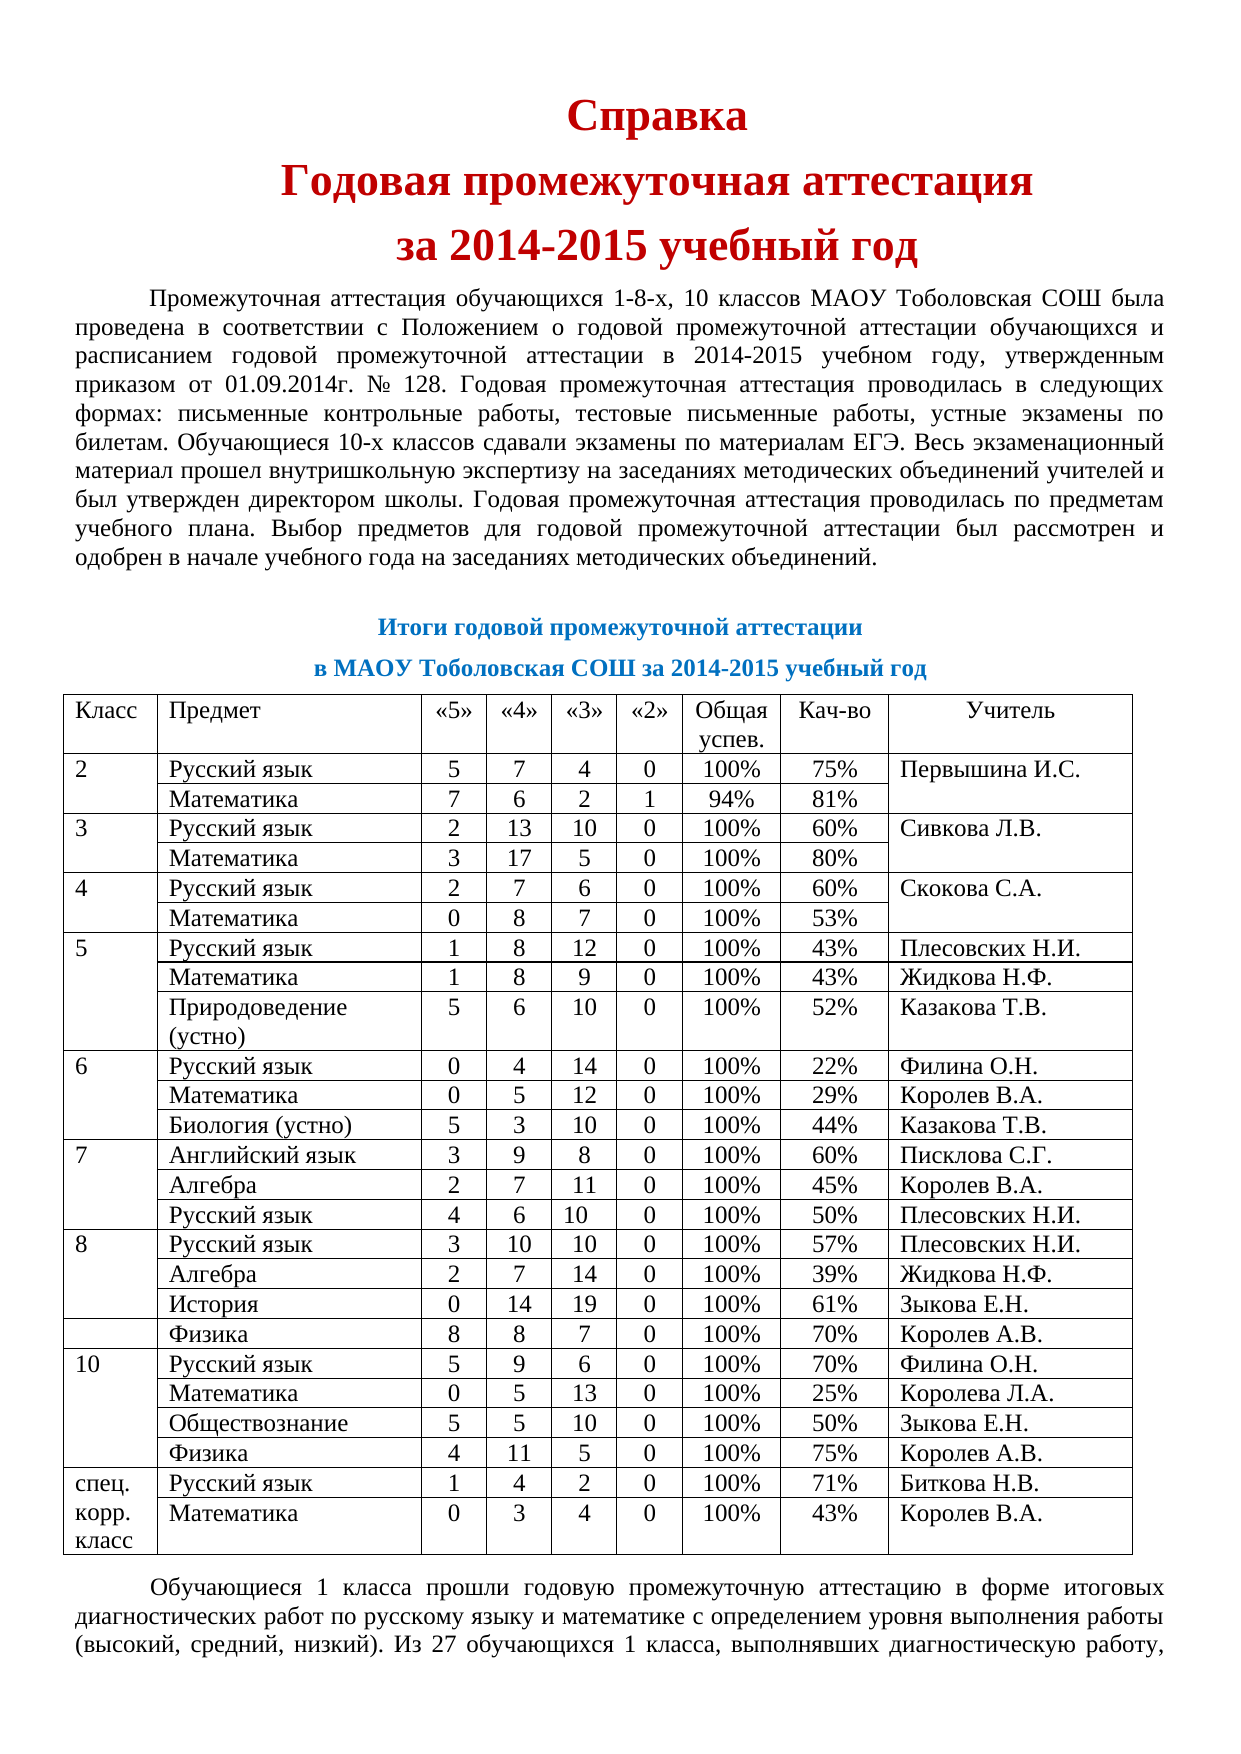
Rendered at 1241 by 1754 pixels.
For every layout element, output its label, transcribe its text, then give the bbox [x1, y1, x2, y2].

table_cell 0 [422, 903, 486, 932]
table_cell 3 [64, 814, 157, 872]
table_cell Природоведение (устно) [158, 992, 421, 1050]
table_cell 53% [781, 903, 888, 932]
table_cell Казакова Т.В. [889, 1110, 1132, 1139]
table_cell Биткова Н.В. [889, 1468, 1132, 1497]
text Годовая промежуточная аттестация [75, 153, 1165, 205]
table_cell 12 [552, 933, 616, 961]
table_cell Математика [158, 903, 421, 932]
table_cell [64, 1319, 157, 1348]
table_cell Русский язык [158, 933, 421, 961]
table_cell Королев А.В. [889, 1438, 1132, 1467]
table_cell 0 [617, 1051, 682, 1079]
table_cell 9 [552, 963, 616, 991]
table_cell 100% [683, 814, 780, 842]
table_cell 7 [487, 754, 551, 783]
table_header Учитель [889, 695, 1132, 753]
table_cell 0 [617, 873, 682, 902]
table_cell 0 [422, 1289, 486, 1318]
table_cell 70% [781, 1349, 888, 1377]
table_header «5» [422, 695, 486, 753]
table_cell Обществознание [158, 1408, 421, 1437]
text Справка [75, 87, 1165, 140]
table_cell 100% [683, 1230, 780, 1258]
table_cell Плесовских Н.И. [889, 1200, 1132, 1228]
table_cell 2 [422, 873, 486, 902]
table_cell 0 [617, 1259, 682, 1288]
text в МАОУ Тоболовская СОШ за 2014-2015 учебный год [75, 653, 1165, 682]
table_cell 100% [683, 1468, 780, 1497]
table_cell 10 [552, 1408, 616, 1437]
table_cell 13 [487, 814, 551, 842]
table_header Предмет [158, 695, 421, 753]
table_cell 8 [487, 933, 551, 961]
table_cell 9 [487, 1349, 551, 1377]
table_cell 0 [617, 1170, 682, 1199]
table_cell 17 [487, 843, 551, 872]
table_cell 4 [422, 1200, 486, 1228]
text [75, 1572, 1165, 1658]
table_cell 100% [683, 1140, 780, 1169]
table_cell Математика [158, 963, 421, 991]
table_cell 8 [422, 1319, 486, 1348]
table_cell 0 [617, 1349, 682, 1377]
table_cell Королева Л.А. [889, 1379, 1132, 1407]
table_cell 0 [617, 1319, 682, 1348]
table_cell 5 [422, 992, 486, 1050]
table_cell 60% [781, 814, 888, 842]
table_cell Плесовских Н.И. [889, 933, 1132, 961]
table_header Класс [64, 695, 157, 753]
table_cell 0 [617, 1438, 682, 1467]
table_cell 1 [422, 963, 486, 991]
table_cell 0 [617, 903, 682, 932]
table_cell 3 [487, 1498, 551, 1554]
table_cell 4 [487, 1051, 551, 1079]
table_cell Королев В.А. [889, 1170, 1132, 1199]
table_cell 10 [64, 1349, 157, 1467]
table_cell 100% [683, 1259, 780, 1288]
table_cell 100% [683, 1289, 780, 1318]
table_cell Биология (устно) [158, 1110, 421, 1139]
table_cell 7 [552, 1319, 616, 1348]
table_cell 4 [487, 1468, 551, 1497]
table_cell Писклова С.Г. [889, 1140, 1132, 1169]
table_cell 100% [683, 1319, 780, 1348]
table_cell Русский язык [158, 1349, 421, 1377]
table_cell Математика [158, 784, 421, 812]
table_cell 4 [64, 873, 157, 932]
table_cell 94% [683, 784, 780, 812]
table_cell 22% [781, 1051, 888, 1079]
table_header Кач-во [781, 695, 888, 753]
table_cell 100% [683, 1200, 780, 1228]
table_cell 2 [422, 1170, 486, 1199]
table_cell 3 [422, 843, 486, 872]
table_cell 3 [422, 1230, 486, 1258]
table_cell Казакова Т.В. [889, 992, 1132, 1050]
table_cell 0 [617, 1408, 682, 1437]
table_cell 0 [617, 1081, 682, 1109]
table_cell Математика [158, 1498, 421, 1554]
table_cell 5 [487, 1379, 551, 1407]
table_cell Русский язык [158, 754, 421, 783]
table_cell 10 [487, 1230, 551, 1258]
table_cell 7 [487, 873, 551, 902]
table_cell 0 [422, 1379, 486, 1407]
table_cell 71% [781, 1468, 888, 1497]
table_cell Русский язык [158, 1230, 421, 1258]
table_cell 14 [552, 1259, 616, 1288]
table_cell 52% [781, 992, 888, 1050]
table_cell 3 [487, 1110, 551, 1139]
text за 2014-2015 учебный год [75, 218, 1165, 271]
table_cell 2 [422, 814, 486, 842]
table_cell Сивкова Л.В. [889, 814, 1132, 872]
table_cell 4 [552, 1498, 616, 1554]
table_cell Математика [158, 843, 421, 872]
table_cell 11 [487, 1438, 551, 1467]
table_cell Жидкова Н.Ф. [889, 1259, 1132, 1288]
table_cell 45% [781, 1170, 888, 1199]
table_cell Жидкова Н.Ф. [889, 963, 1132, 991]
table_cell 100% [683, 903, 780, 932]
table_cell Физика [158, 1438, 421, 1467]
table_cell 0 [617, 1110, 682, 1139]
table_cell 2 [64, 754, 157, 812]
table_cell 8 [487, 963, 551, 991]
table_cell 60% [781, 873, 888, 902]
table_cell 0 [617, 843, 682, 872]
table_cell 100% [683, 992, 780, 1050]
table_cell Русский язык [158, 873, 421, 902]
table_cell 7 [552, 903, 616, 932]
table_cell 6 [487, 1200, 551, 1228]
table_cell 5 [422, 1110, 486, 1139]
table_cell Математика [158, 1379, 421, 1407]
table_cell 100% [683, 1349, 780, 1377]
table_cell 100% [683, 1081, 780, 1109]
table_cell 5 [64, 933, 157, 1050]
table_cell 13 [552, 1379, 616, 1407]
table_cell Русский язык [158, 1468, 421, 1497]
table_cell 100% [683, 1408, 780, 1437]
table_cell 1 [617, 784, 682, 812]
table_cell 70% [781, 1319, 888, 1348]
table_cell 100% [683, 754, 780, 783]
table_cell 5 [487, 1081, 551, 1109]
table_cell Физика [158, 1319, 421, 1348]
table_cell 29% [781, 1081, 888, 1109]
table_cell 0 [617, 1289, 682, 1318]
table_header «2» [617, 695, 682, 753]
table_cell История [158, 1289, 421, 1318]
table_cell 0 [617, 992, 682, 1050]
table_cell 60% [781, 1140, 888, 1169]
table_cell 0 [617, 963, 682, 991]
table_cell 0 [422, 1051, 486, 1079]
table_cell 6 [487, 992, 551, 1050]
table_cell 100% [683, 1051, 780, 1079]
table_cell 4 [422, 1438, 486, 1467]
table_cell 12 [552, 1081, 616, 1109]
table_header Общая успев. [683, 695, 780, 753]
table_cell 1 [422, 933, 486, 961]
table_cell 2 [552, 1468, 616, 1497]
table_cell 50% [781, 1200, 888, 1228]
table_cell 100% [683, 963, 780, 991]
table_cell 61% [781, 1289, 888, 1318]
table_cell 0 [617, 1230, 682, 1258]
table_cell 14 [552, 1051, 616, 1079]
table_cell 1 [422, 1468, 486, 1497]
table_cell 6 [64, 1051, 157, 1139]
table_cell Зыкова Е.Н. [889, 1289, 1132, 1318]
table_cell 5 [552, 1438, 616, 1467]
table_cell Математика [158, 1081, 421, 1109]
table_cell 9 [487, 1140, 551, 1169]
table_cell 0 [422, 1498, 486, 1554]
table_cell спец. корр. класс [64, 1468, 157, 1554]
table_cell 0 [617, 1468, 682, 1497]
table_cell 6 [552, 1349, 616, 1377]
table_cell Плесовских Н.И. [889, 1230, 1132, 1258]
table_cell 100% [683, 873, 780, 902]
table_cell 5 [422, 1408, 486, 1437]
table_cell Алгебра [158, 1170, 421, 1199]
table_cell 100% [683, 933, 780, 961]
table_cell 7 [487, 1170, 551, 1199]
table_cell 5 [552, 843, 616, 872]
table_header «3» [552, 695, 616, 753]
table_cell Первышина И.С. [889, 754, 1132, 812]
table_cell 19 [552, 1289, 616, 1318]
table_cell 0 [617, 933, 682, 961]
table_cell Русский язык [158, 1051, 421, 1079]
table_cell 0 [617, 1140, 682, 1169]
table_cell Королев В.А. [889, 1081, 1132, 1109]
table_cell 6 [552, 873, 616, 902]
table_cell 7 [64, 1140, 157, 1228]
table_cell 0 [617, 1498, 682, 1554]
table_cell 10 [552, 992, 616, 1050]
table_cell Русский язык [158, 1200, 421, 1228]
table_cell 5 [422, 1349, 486, 1377]
table_cell 57% [781, 1230, 888, 1258]
text Промежуточная аттестация обучающихся 1-8-х, 10 классов МАОУ Тоболовская СОШ была проведена в соответствии с Положением о годовой промежуточной аттестации обучающихся и расписанием годовой промежуточной аттестации в 2014-2015 учебном году, утвержденным приказом от 01.09.2014г. № 128. Годовая промежуточная аттестация проводилась в следующих формах: письменные контрольные работы, тестовые письменные работы, устные экзамены по билетам. Обучающиеся 10-х классов сдавали экзамены по материалам ЕГЭ. Весь экзаменационный материал прошел внутришкольную экспертизу на заседаниях методических объединений учителей и был утвержден директором школы. Годовая промежуточная аттестация проводилась по предметам учебного плана. Выбор предметов для годовой промежуточной аттестации был рассмотрен и одобрен в начале учебного года на заседаниях методических объединений. [75, 283, 1165, 571]
table_cell 2 [422, 1259, 486, 1288]
table_cell 10 [552, 1230, 616, 1258]
table_cell Филина О.Н. [889, 1349, 1132, 1377]
table_cell 2 [552, 784, 616, 812]
table_cell 8 [64, 1230, 157, 1318]
table_cell Скокова С.А. [889, 873, 1132, 932]
table_cell 10 [552, 1200, 616, 1228]
text Итоги годовой промежуточной аттестации [75, 612, 1165, 641]
table_cell 100% [683, 1170, 780, 1199]
table_cell 43% [781, 933, 888, 961]
table_cell 10 [552, 814, 616, 842]
table_cell 5 [487, 1408, 551, 1437]
table_cell Зыкова Е.Н. [889, 1408, 1132, 1437]
table_cell 0 [617, 754, 682, 783]
table_cell Королев В.А. [889, 1498, 1132, 1554]
table_cell Английский язык [158, 1140, 421, 1169]
table_cell 14 [487, 1289, 551, 1318]
table_cell 43% [781, 1498, 888, 1554]
table_cell 10 [552, 1110, 616, 1139]
table_cell Русский язык [158, 814, 421, 842]
table_cell 75% [781, 1438, 888, 1467]
table_cell 7 [487, 1259, 551, 1288]
table_cell 43% [781, 963, 888, 991]
table_cell 8 [487, 903, 551, 932]
table_cell 0 [617, 1379, 682, 1407]
table_cell Алгебра [158, 1259, 421, 1288]
table_cell Филина О.Н. [889, 1051, 1132, 1079]
table_cell 81% [781, 784, 888, 812]
table_cell 11 [552, 1170, 616, 1199]
table_cell 75% [781, 754, 888, 783]
table_cell 100% [683, 1498, 780, 1554]
table_cell 44% [781, 1110, 888, 1139]
table_cell 50% [781, 1408, 888, 1437]
table_cell 39% [781, 1259, 888, 1288]
table_cell 80% [781, 843, 888, 872]
table_cell 8 [487, 1319, 551, 1348]
table_cell 3 [422, 1140, 486, 1169]
table_cell 8 [552, 1140, 616, 1169]
table_cell 100% [683, 1438, 780, 1467]
table_cell 7 [422, 784, 486, 812]
table_cell 0 [422, 1081, 486, 1109]
table_cell 0 [617, 1200, 682, 1228]
table_cell 4 [552, 754, 616, 783]
table_header «4» [487, 695, 551, 753]
table_cell 100% [683, 1110, 780, 1139]
table_cell 0 [617, 814, 682, 842]
table_cell 100% [683, 1379, 780, 1407]
table_cell 6 [487, 784, 551, 812]
table_cell 100% [683, 843, 780, 872]
table_cell 5 [422, 754, 486, 783]
table_cell Королев А.В. [889, 1319, 1132, 1348]
table_cell 25% [781, 1379, 888, 1407]
